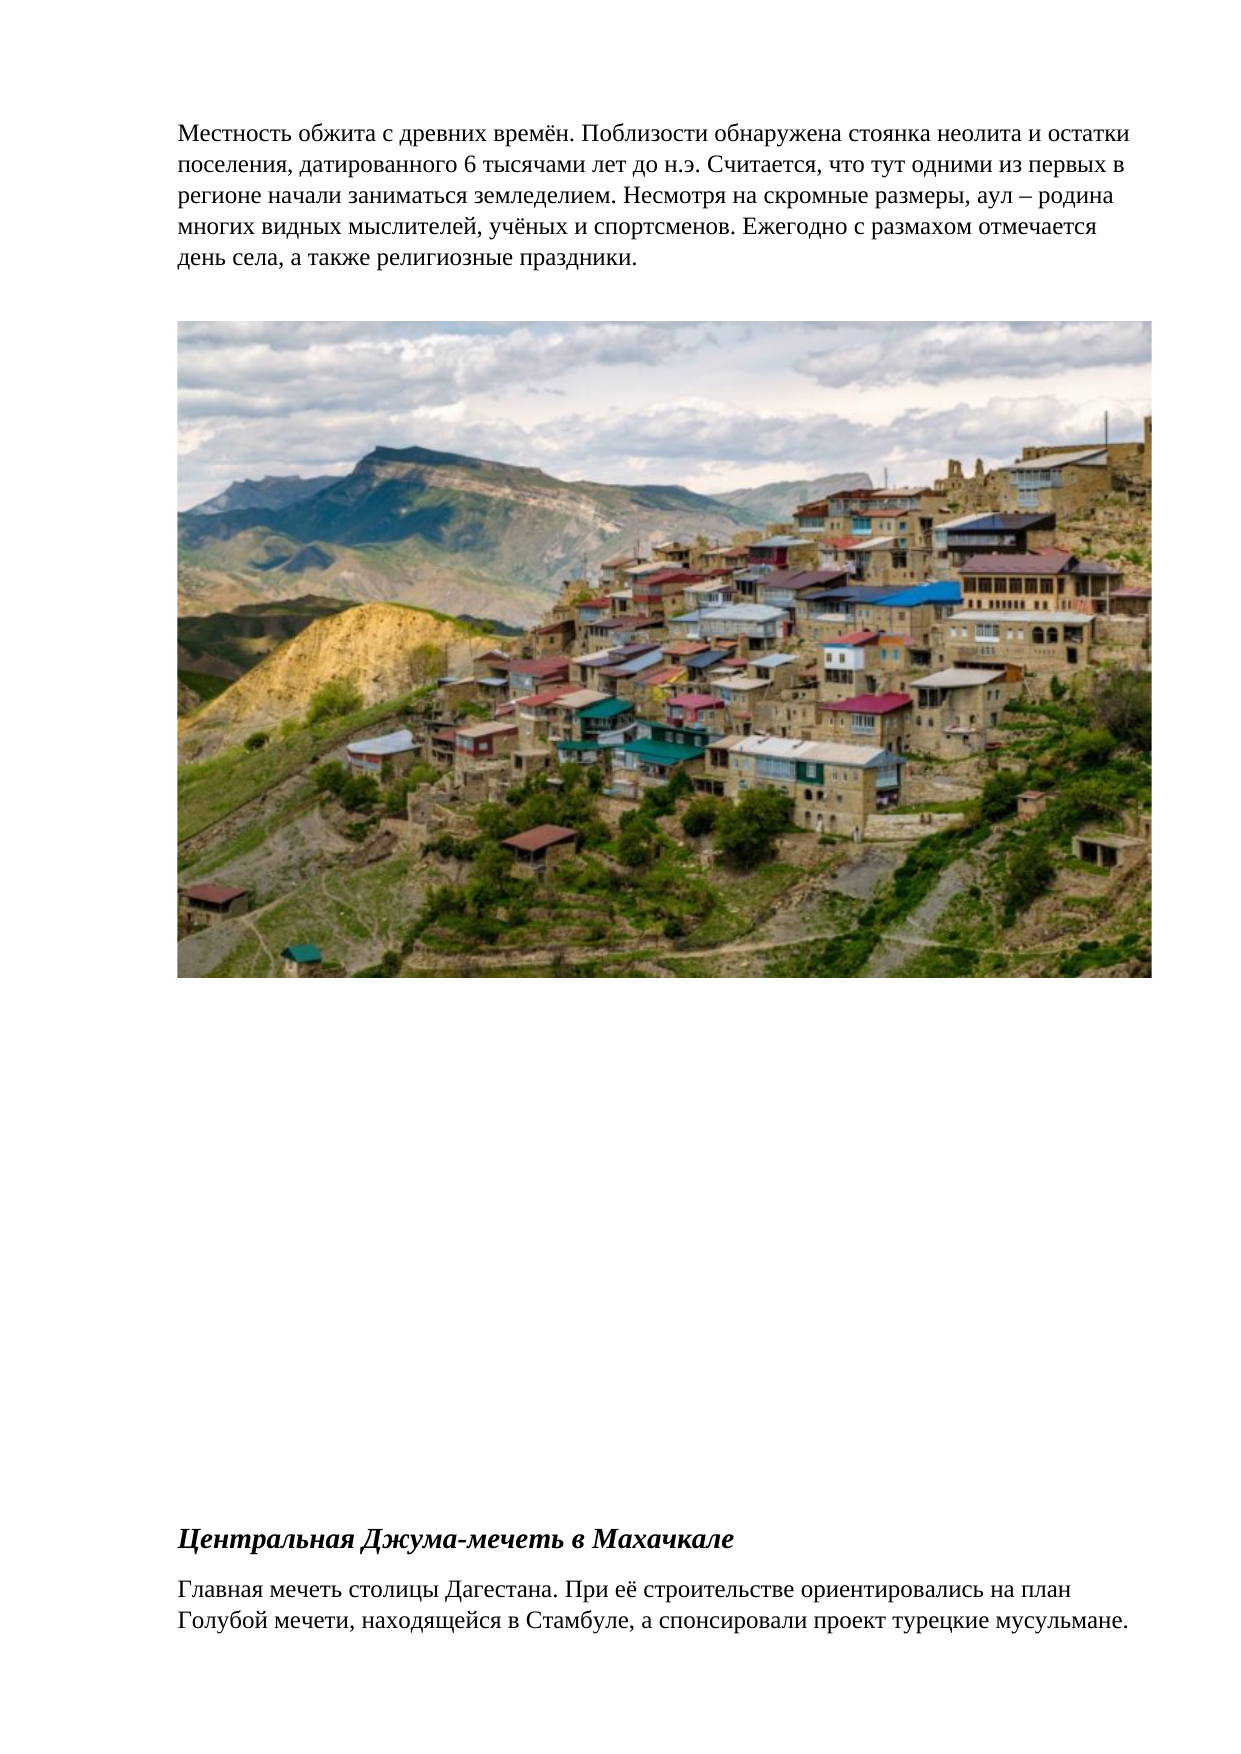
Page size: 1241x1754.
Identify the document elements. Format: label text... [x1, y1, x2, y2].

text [177, 1574, 1152, 1634]
text Центральная Джума-мечеть в Махачкале [177, 1522, 1152, 1555]
text Местность обжита с древних времён. Поблизости обнаружена стоянка неолита и остатки поселения, датированного 6 тысячами лет до н.э. Считается, что тут одними из первых в регионе начали заниматься земледелием. Несмотря на скромные размеры, аул – родина многих видных мыслителей, учёных и спортсменов. Ежегодно с размахом отмечается день села, а также религиозные праздники. [177, 118, 1152, 271]
picture [177, 321, 1152, 978]
